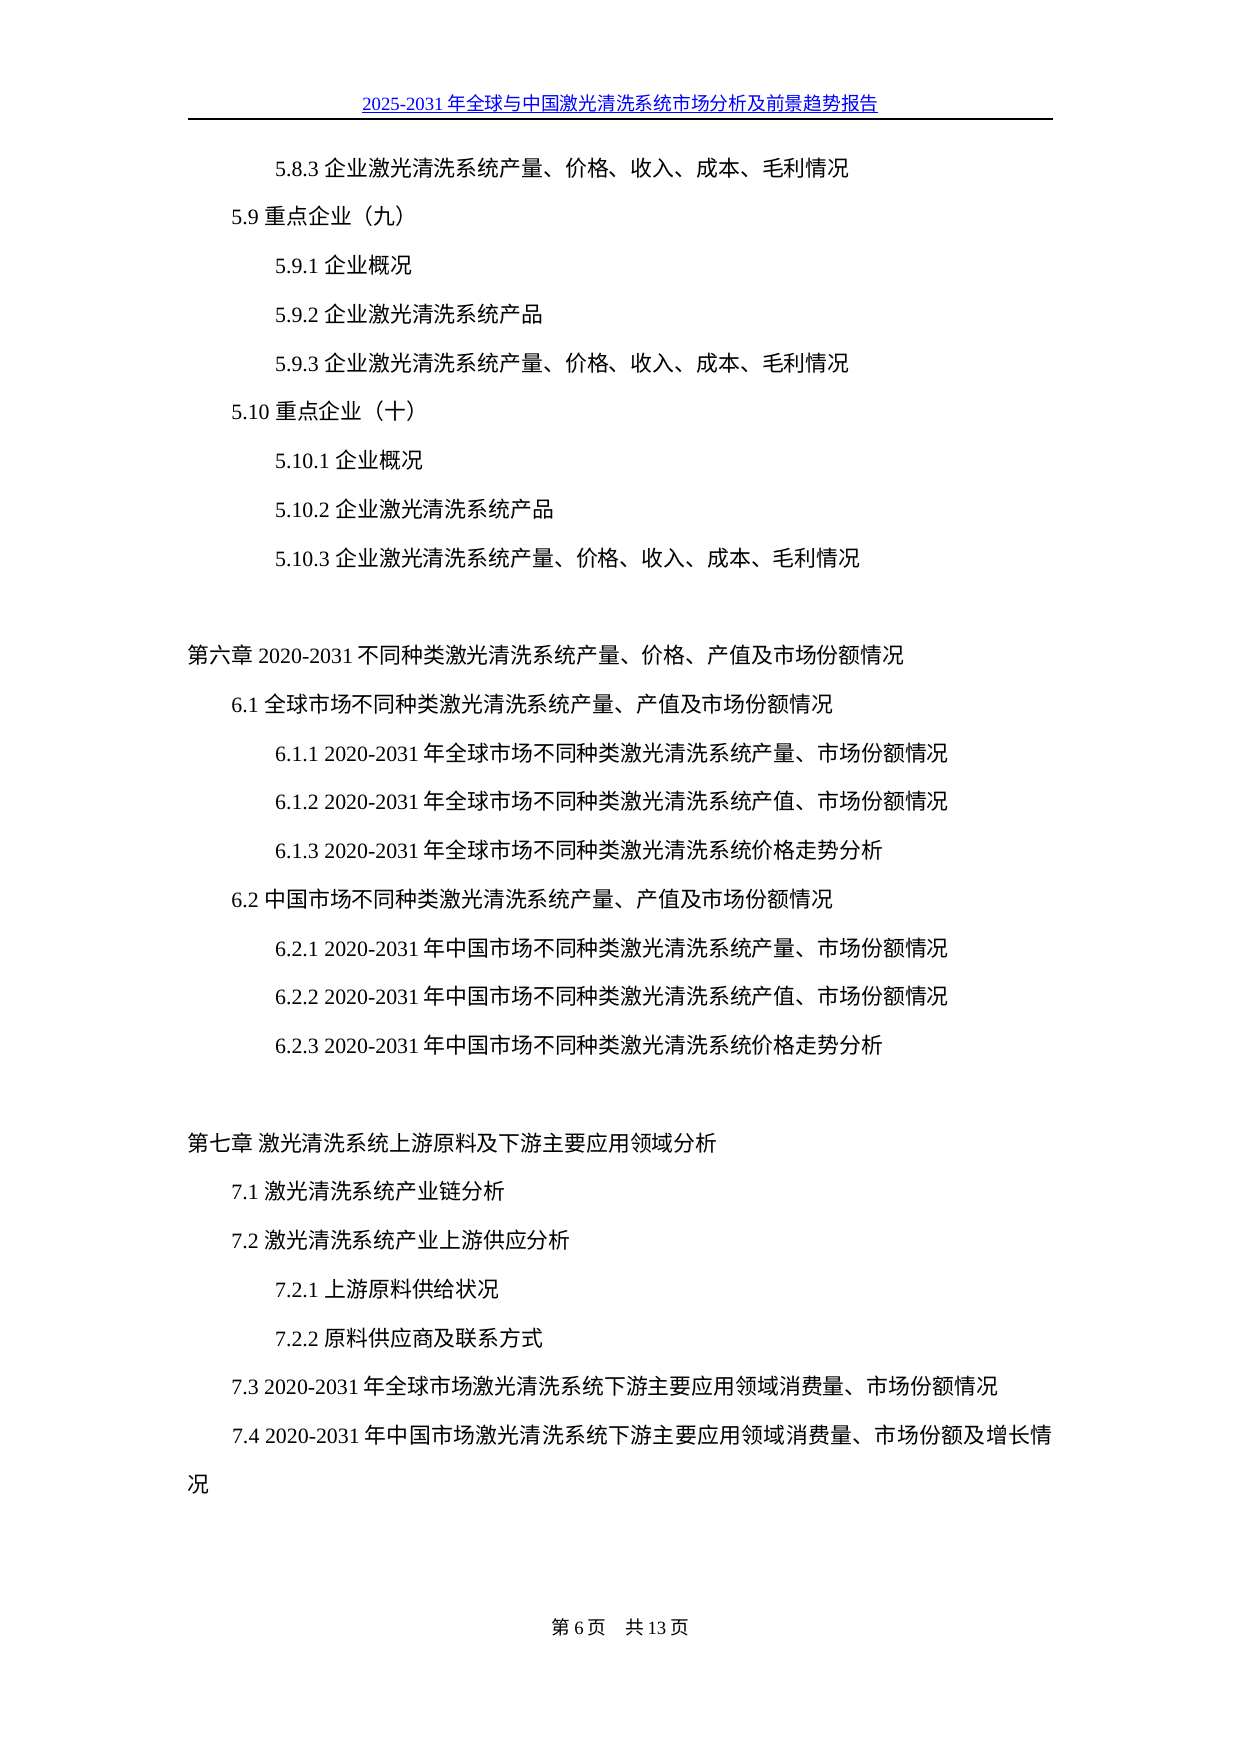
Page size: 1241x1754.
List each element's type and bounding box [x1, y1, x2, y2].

text [187, 150, 1053, 1499]
